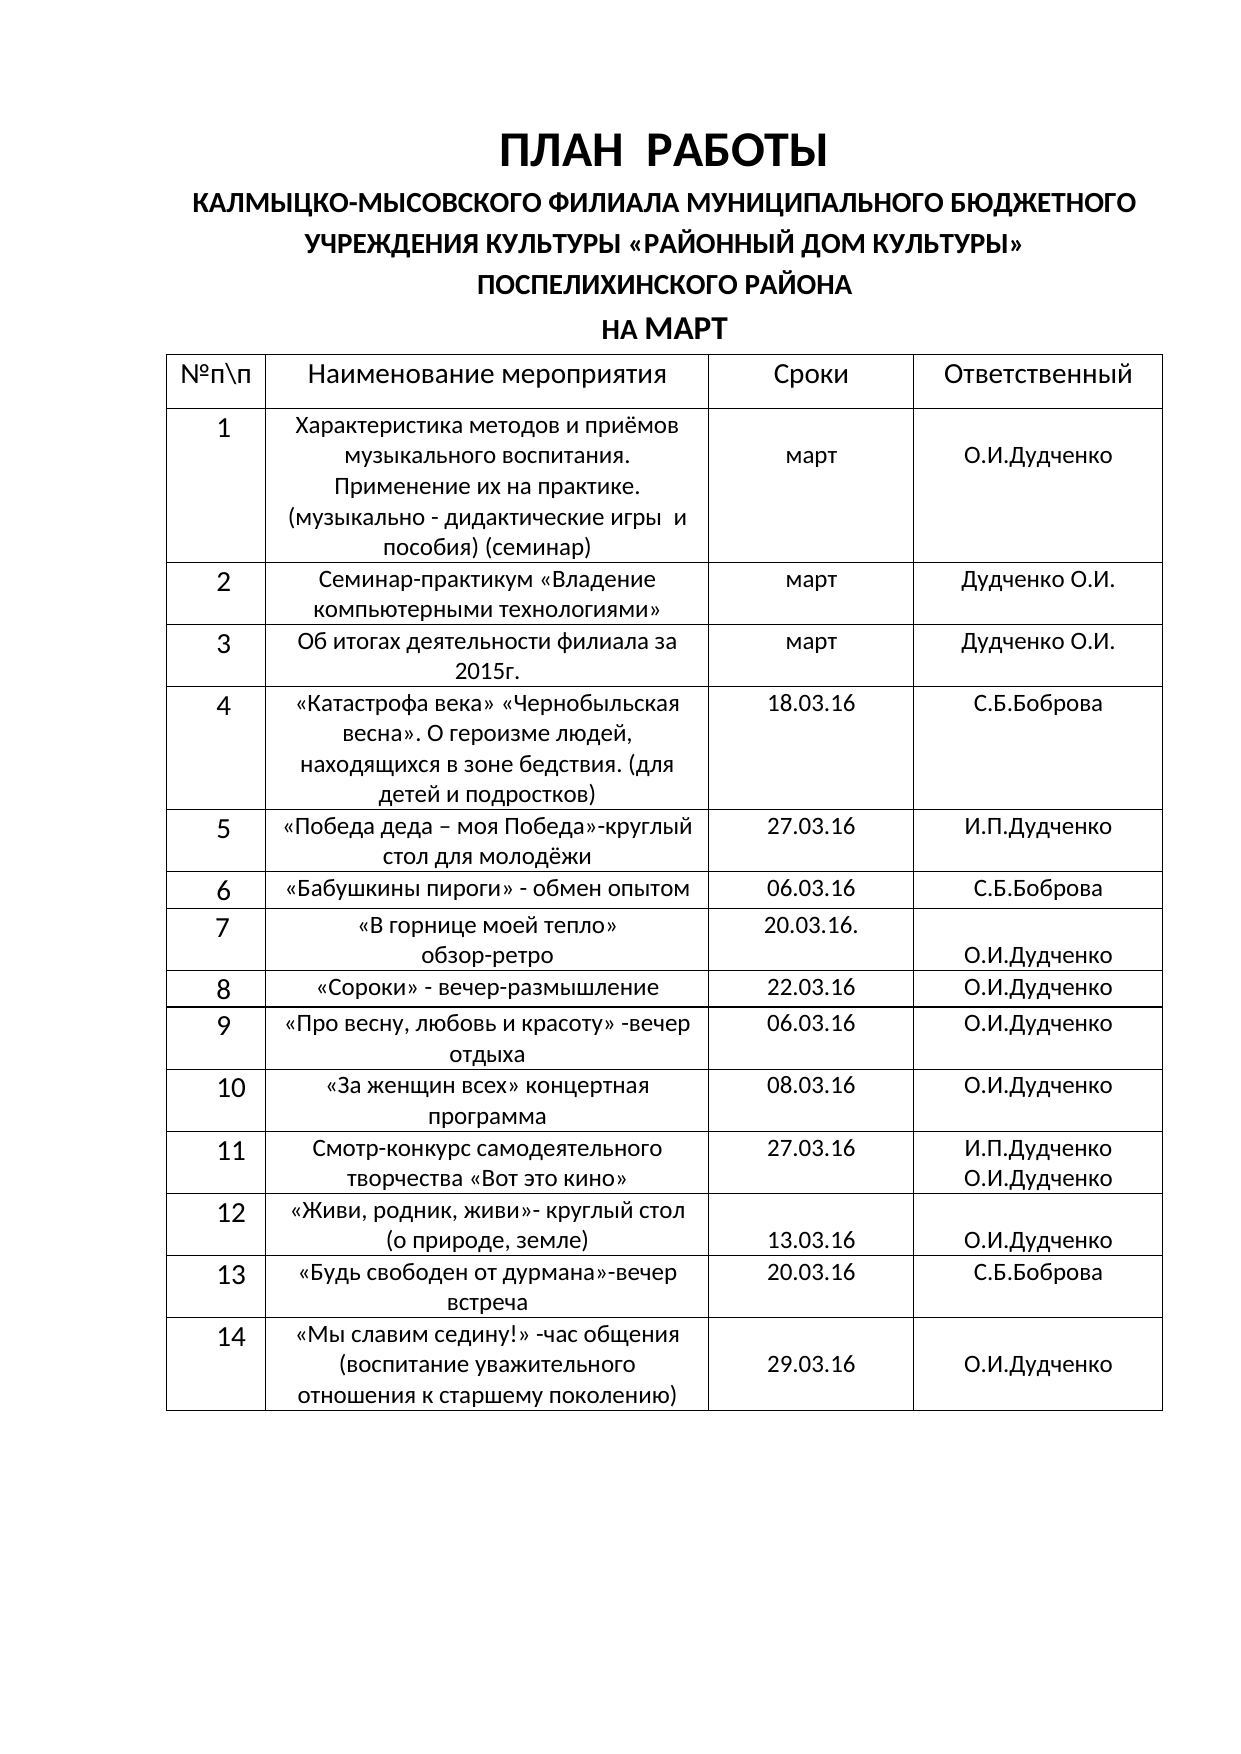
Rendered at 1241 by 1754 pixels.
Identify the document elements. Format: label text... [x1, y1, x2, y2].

table_cell С.Б.Боброва [914, 872, 1162, 908]
table_header Наименование мероприятия [266, 355, 708, 408]
table_cell [167, 909, 265, 970]
text НА МАРТ [177, 307, 1152, 348]
table_cell 29.03.16 [709, 1318, 913, 1409]
table_cell Семинар-практикум «Владение компьютерными технологиями» [266, 563, 708, 624]
table_cell 22.03.16 [709, 971, 913, 1006]
table_cell «За женщин всех» концертная программа [266, 1070, 708, 1131]
table_cell «Будь свободен от дурмана»-вечер встреча [266, 1256, 708, 1317]
table_cell Об итогах деятельности филиала за 2015г. [266, 625, 708, 686]
table_cell «Мы славим седину!» -час общения (воспитание уважительного отношения к старшему поколению) [266, 1318, 708, 1409]
table_cell «Победа деда – моя Победа»-круглый стол для молодёжи [266, 810, 708, 871]
table_cell [167, 625, 265, 686]
table_cell «Сороки» - вечер-размышление [266, 971, 708, 1006]
table_cell «Катастрофа века» «Чернобыльская весна». О героизме людей, находящихся в зоне бедствия. (для детей и подростков) [266, 687, 708, 809]
table_cell «Бабушкины пироги» - обмен опытом [266, 872, 708, 908]
table_header №п\п [167, 355, 265, 408]
table_cell [167, 1194, 265, 1255]
table_cell [167, 563, 265, 624]
table_cell [167, 1070, 265, 1131]
table_cell март [709, 625, 913, 686]
table_cell [167, 1132, 265, 1193]
table_cell «Живи, родник, живи»- круглый стол (о природе, земле) [266, 1194, 708, 1255]
table_cell Характеристика методов и приёмов музыкального воспитания. Применение их на практике. (музыкально - дидактические игры и пособия) (семинар) [266, 409, 708, 562]
table_cell О.И.Дудченко [914, 1318, 1162, 1409]
table_cell [167, 687, 265, 809]
table_cell Дудченко О.И. [914, 625, 1162, 686]
table_cell «Про весну, любовь и красоту» -вечер отдыха [266, 1008, 708, 1068]
table_cell 27.03.16 [709, 810, 913, 871]
text ПОСПЕЛИХИНСКОГО РАЙОНА [177, 266, 1152, 302]
table_cell 13.03.16 [709, 1194, 913, 1255]
table_cell Дудченко О.И. [914, 563, 1162, 624]
table_cell [167, 810, 265, 871]
table_cell [167, 971, 265, 1006]
table_cell И.П.Дудченко [914, 810, 1162, 871]
table_cell О.И.Дудченко [914, 971, 1162, 1006]
table_cell О.И.Дудченко [914, 1070, 1162, 1131]
table_cell О.И.Дудченко [914, 1194, 1162, 1255]
table_cell О.И.Дудченко [914, 409, 1162, 562]
table_cell [167, 1008, 265, 1068]
table_cell 18.03.16 [709, 687, 913, 809]
table_cell 20.03.16. [709, 909, 913, 970]
table_header Сроки [709, 355, 913, 408]
table_cell [167, 1318, 265, 1409]
table_cell Смотр-конкурс самодеятельного творчества «Вот это кино» [266, 1132, 708, 1193]
table_cell [167, 409, 265, 562]
table_cell С.Б.Боброва [914, 687, 1162, 809]
table_cell С.Б.Боброва [914, 1256, 1162, 1317]
table_cell 27.03.16 [709, 1132, 913, 1193]
table_cell март [709, 409, 913, 562]
text ПЛАН РАБОТЫ КАЛМЫЦКО-МЫСОВСКОГО ФИЛИАЛА МУНИЦИПАЛЬНОГО БЮДЖЕТНОГО УЧРЕЖДЕНИЯ КУЛЬТУРЫ «РАЙОННЫЙ ДОМ КУЛЬТУРЫ» [177, 118, 1152, 261]
table_cell И.П.Дудченко О.И.Дудченко [914, 1132, 1162, 1193]
table_cell 20.03.16 [709, 1256, 913, 1317]
table_cell 08.03.16 [709, 1070, 913, 1131]
table_cell [167, 1256, 265, 1317]
table_cell О.И.Дудченко [914, 1008, 1162, 1068]
table_header Ответственный [914, 355, 1162, 408]
table_cell 06.03.16 [709, 1008, 913, 1068]
table_cell 06.03.16 [709, 872, 913, 908]
table_cell О.И.Дудченко [914, 909, 1162, 970]
table_cell «В горнице моей тепло» обзор-ретро [266, 909, 708, 970]
table_cell март [709, 563, 913, 624]
table_cell [167, 872, 265, 908]
